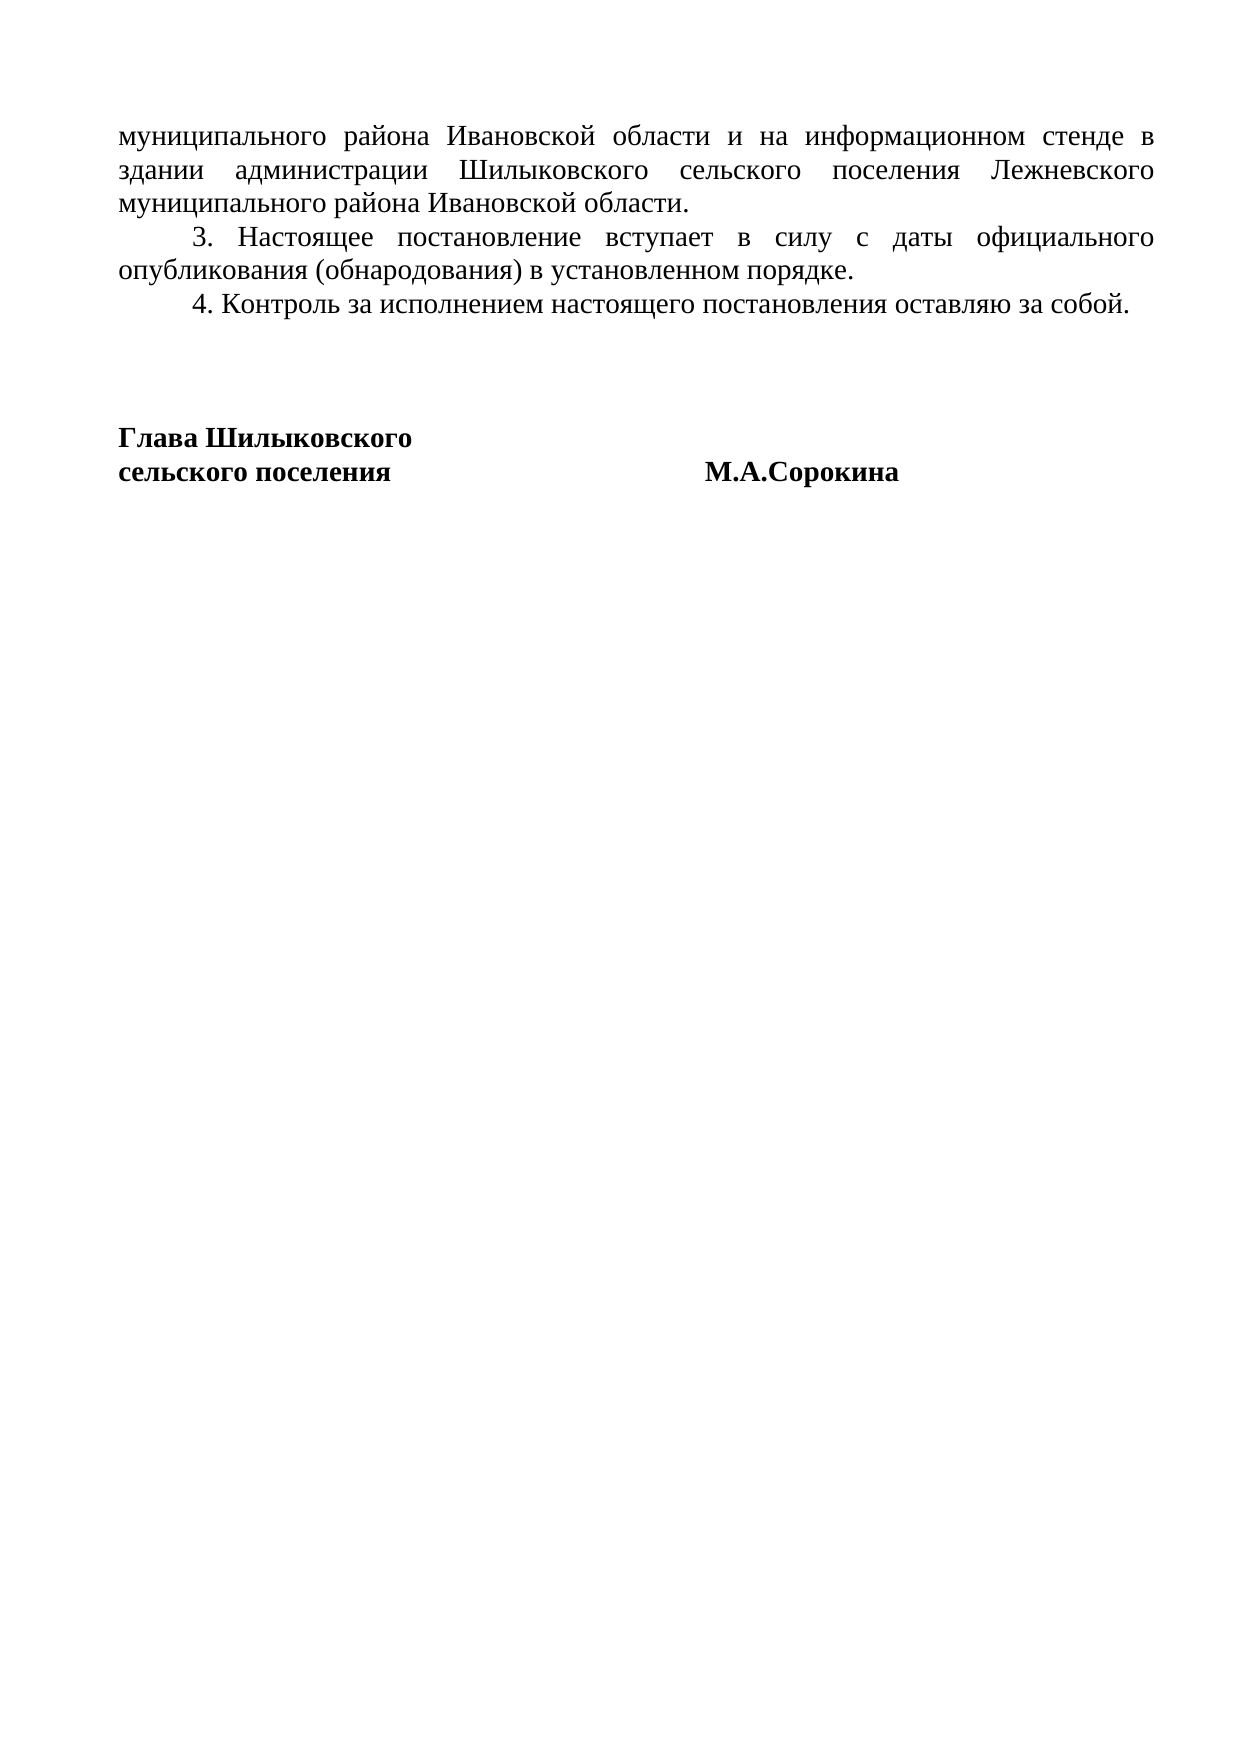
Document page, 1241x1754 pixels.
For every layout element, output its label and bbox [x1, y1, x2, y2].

table_cell [107, 118, 1166, 521]
